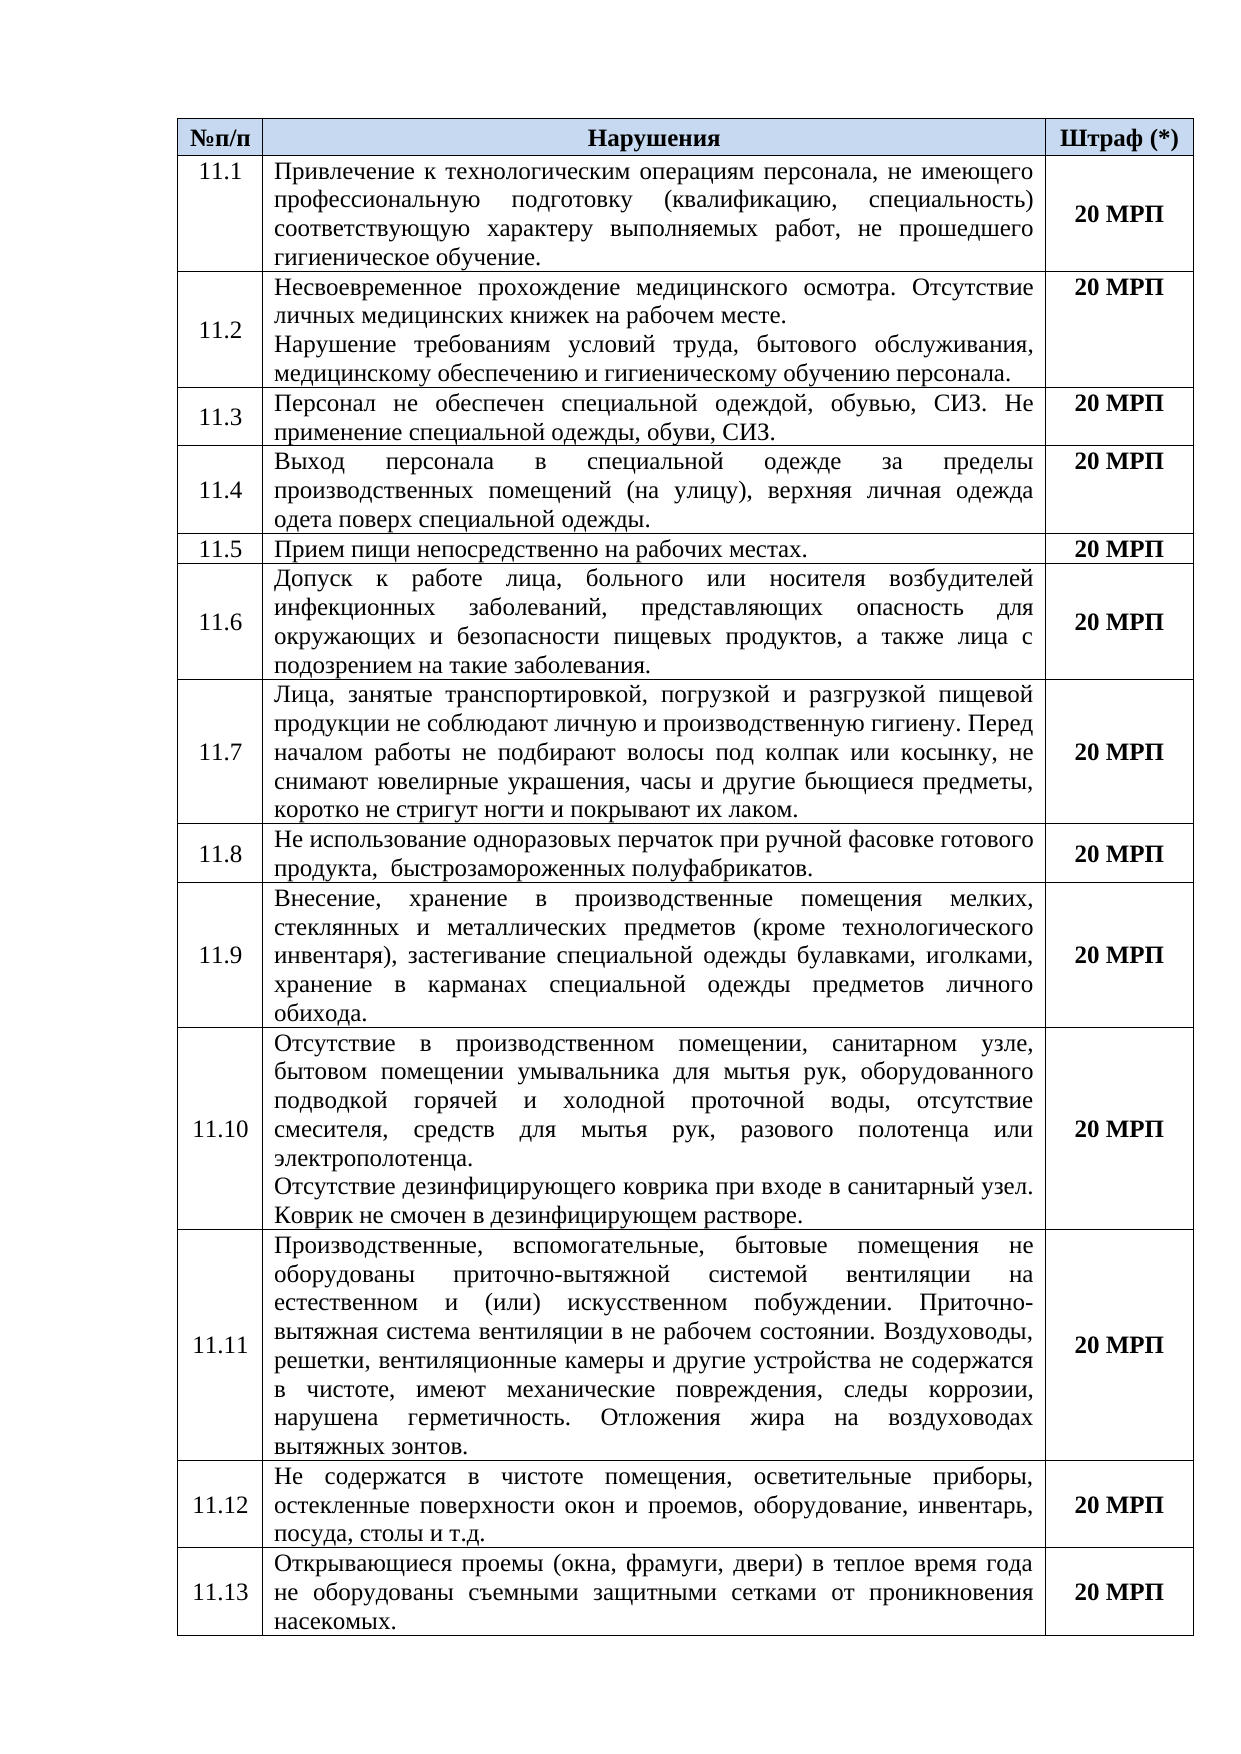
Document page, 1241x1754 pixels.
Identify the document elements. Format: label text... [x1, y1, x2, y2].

table_cell Не содержатся в чистоте помещения, осветительные приборы, остекленные поверхности окон и проемов, оборудование, инвентарь, посуда, столы и т.д. [263, 1461, 1045, 1547]
table_cell Выход персонала в специальной одежде за пределы производственных помещений (на улицу), верхняя личная одежда одета поверх специальной одежды. [263, 446, 1045, 533]
table_cell 11.1 [178, 156, 262, 271]
table_cell 11.10 [178, 1028, 262, 1229]
table_header Нарушения [263, 119, 1045, 155]
table_cell Прием пищи непосредственно на рабочих местах. [263, 534, 1045, 562]
table_cell Лица, занятые транспортировкой, погрузкой и разгрузкой пищевой продукции не соблюдают личную и производственную гигиену. Перед началом работы не подбирают волосы под колпак или косынку, не снимают ювелирные украшения, часы и другие бьющиеся предметы, коротко не стригут ногти и покрывают их лаком. [263, 680, 1045, 823]
table_cell 11.5 [178, 534, 262, 562]
table_cell 20 МРП [1046, 388, 1193, 445]
table_cell 20 МРП [1046, 1461, 1193, 1547]
table_cell 20 МРП [1046, 564, 1193, 678]
table_cell 20 МРП [1046, 824, 1193, 882]
table_cell Несвоевременное прохождение медицинского осмотра. Отсутствие личных медицинских книжек на рабочем месте. Нарушение требованиям условий труда, бытового обслуживания, медицинскому обеспечению и гигиеническому обучению персонала. [263, 272, 1045, 387]
table_cell Производственные, вспомогательные, бытовые помещения не оборудованы приточно-вытяжной системой вентиляции на естественном и (или) искусственном побуждении. Приточно-вытяжная система вентиляции в не рабочем состоянии. Воздуховоды, решетки, вентиляционные камеры и другие устройства не содержатся в чистоте, имеют механические повреждения, следы коррозии, нарушена герметичность. Отложения жира на воздуховодах вытяжных зонтов. [263, 1230, 1045, 1460]
table_cell Открывающиеся проемы (окна, фрамуги, двери) в теплое время года не оборудованы съемными защитными сетками от проникновения насекомых. [263, 1548, 1045, 1634]
table_cell 11.6 [178, 564, 262, 678]
table_cell 11.7 [178, 680, 262, 823]
table_header Штраф (*) [1046, 119, 1193, 155]
table_cell 11.3 [178, 388, 262, 445]
table_cell Персонал не обеспечен специальной одеждой, обувью, СИЗ. Не применение специальной одежды, обуви, СИЗ. [263, 388, 1045, 445]
table_cell 20 МРП [1046, 1230, 1193, 1460]
table_cell 20 МРП [1046, 446, 1193, 533]
table_cell Допуск к работе лица, больного или носителя возбудителей инфекционных заболеваний, представляющих опасность для окружающих и безопасности пищевых продуктов, а также лица с подозрением на такие заболевания. [263, 564, 1045, 678]
table_header №п/п [178, 119, 262, 155]
table_cell 11.11 [178, 1230, 262, 1460]
table_cell 11.4 [178, 446, 262, 533]
table_cell Не использование одноразовых перчаток при ручной фасовке готового продукта, быстрозамороженных полуфабрикатов. [263, 824, 1045, 882]
table_cell 11.8 [178, 824, 262, 882]
table_cell 20 МРП [1046, 272, 1193, 387]
table_cell 11.12 [178, 1461, 262, 1547]
table_cell 20 МРП [1046, 534, 1193, 562]
table_cell 11.13 [178, 1548, 262, 1634]
table_cell 20 МРП [1046, 680, 1193, 823]
table_cell 11.2 [178, 272, 262, 387]
table_cell 11.9 [178, 883, 262, 1027]
table_cell 20 МРП [1046, 156, 1193, 271]
table_cell 20 МРП [1046, 883, 1193, 1027]
table_cell Привлечение к технологическим операциям персонала, не имеющего профессиональную подготовку (квалификацию, специальность) соответствующую характеру выполняемых работ, не прошедшего гигиеническое обучение. [263, 156, 1045, 271]
table_cell Отсутствие в производственном помещении, санитарном узле, бытовом помещении умывальника для мытья рук, оборудованного подводкой горячей и холодной проточной воды, отсутствие смесителя, средств для мытья рук, разового полотенца или электрополотенца. Отсутствие дезинфицирующего коврика при входе в санитарный узел. Коврик не смочен в дезинфицирующем растворе. [263, 1028, 1045, 1229]
table_cell Внесение, хранение в производственные помещения мелких, стеклянных и металлических предметов (кроме технологического инвентаря), застегивание специальной одежды булавками, иголками, хранение в карманах специальной одежды предметов личного обихода. [263, 883, 1045, 1027]
table_cell 20 МРП [1046, 1028, 1193, 1229]
table_cell 20 МРП [1046, 1548, 1193, 1634]
